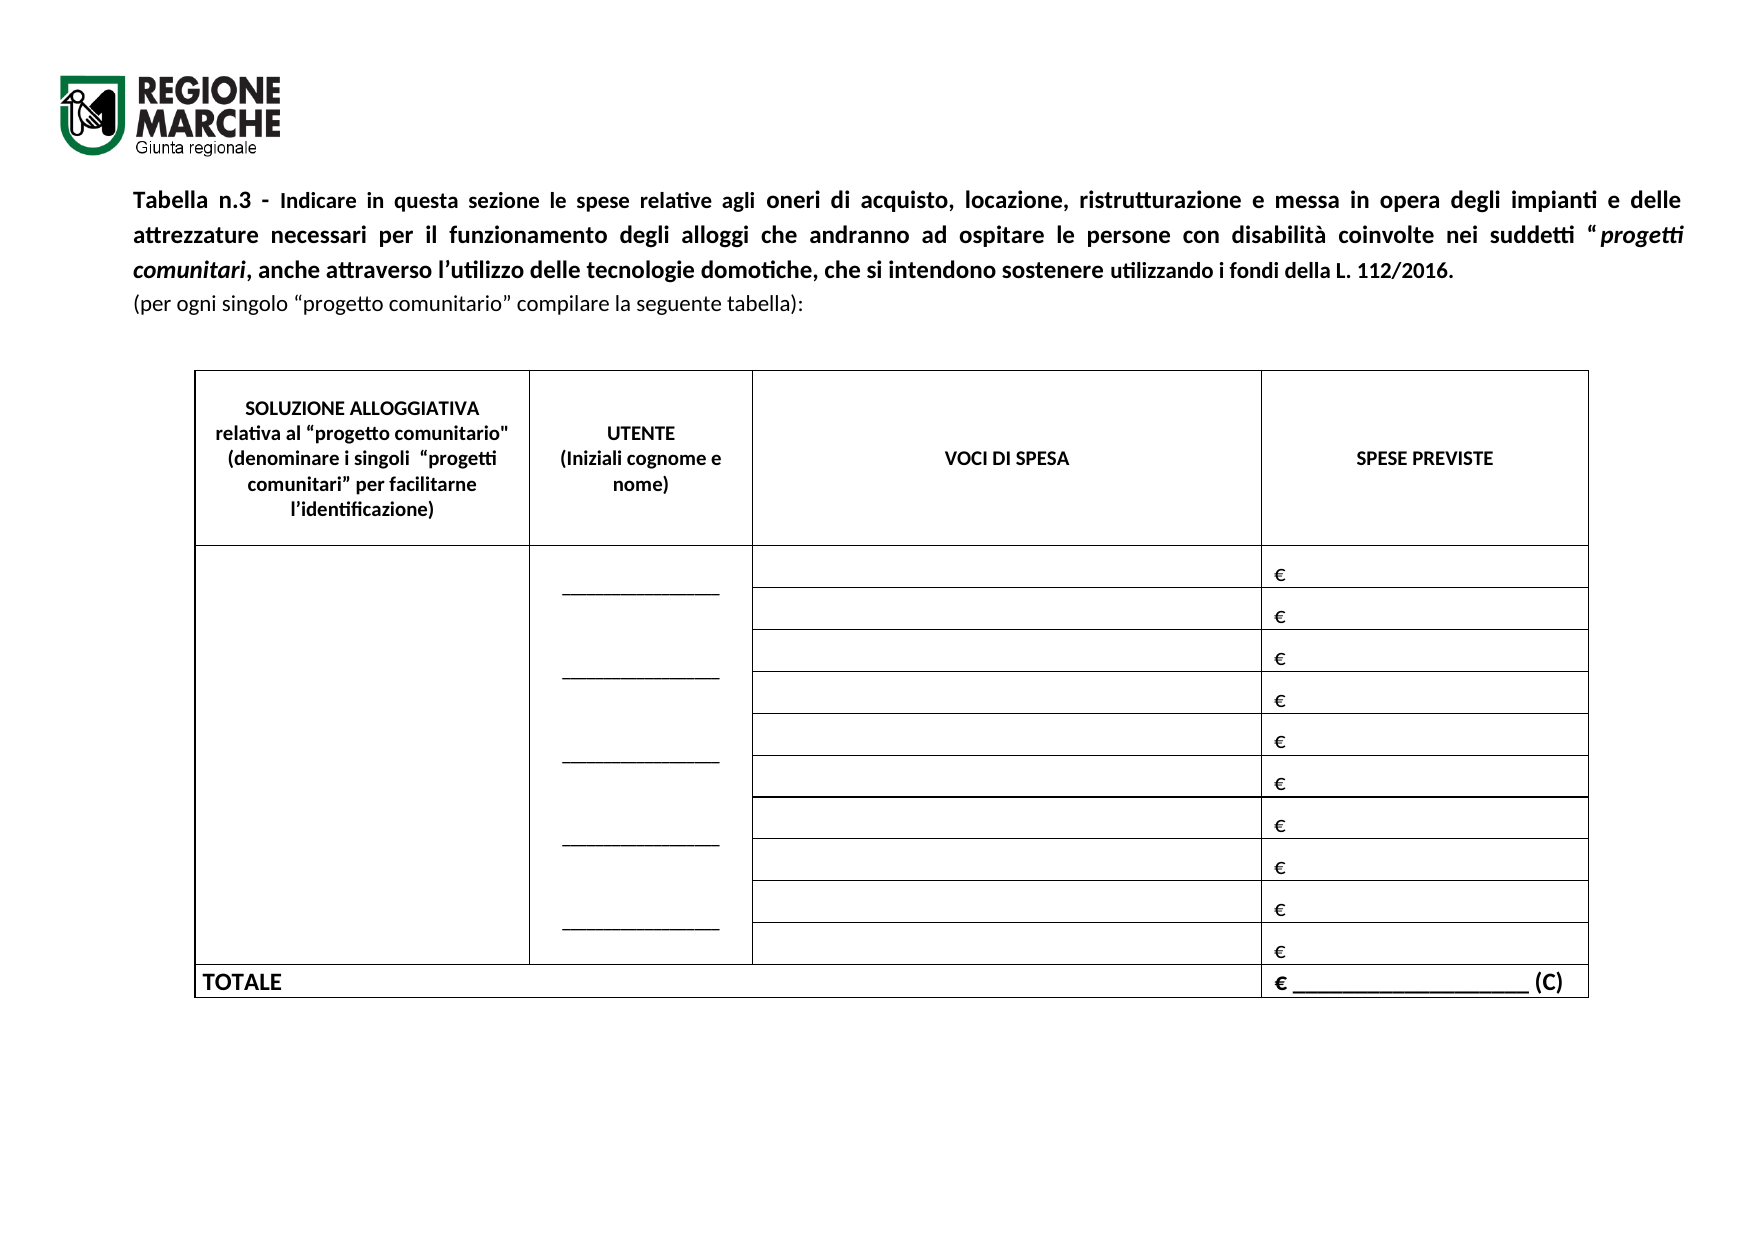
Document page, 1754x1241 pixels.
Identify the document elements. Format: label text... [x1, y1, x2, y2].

table_cell [753, 714, 1261, 754]
table_header VOCI DI SPESA [753, 371, 1261, 545]
table_cell [753, 588, 1261, 629]
table_cell € [1262, 546, 1588, 587]
table_cell [753, 881, 1261, 922]
table_cell ___________________ [530, 880, 752, 964]
table_cell [753, 672, 1261, 713]
list (per ogni singolo “progetto comunitario” compilare la seguente tabella): [133, 289, 1683, 317]
table_cell [753, 546, 1261, 587]
table_header UTENTE (Iniziali cognome e nome) [530, 371, 752, 545]
table_cell € [1262, 714, 1588, 754]
table_cell € [1262, 923, 1588, 964]
table_cell € [1262, 672, 1588, 713]
table_cell [196, 546, 529, 964]
table_cell € [1262, 756, 1588, 796]
table_cell € [1262, 588, 1588, 629]
table_cell € [1262, 839, 1588, 880]
table_cell € [1262, 881, 1588, 922]
table_cell [753, 839, 1261, 880]
picture [59, 73, 287, 157]
table_header SPESE PREVISTE [1262, 371, 1588, 545]
table_cell [753, 756, 1261, 796]
table_cell ___________________ [530, 546, 752, 629]
table_cell [753, 798, 1261, 838]
table_cell € [1262, 798, 1588, 838]
table_cell [753, 630, 1261, 671]
text Tabella n.3 - Indicare in questa sezione le spese relative agli oneri di acquisto, locazione, ristrutturazione e messa in opera degli impianti e delle attrezzature necessari per il funzionamento degli alloggi che andranno ad ospitare le persone con disabilità coinvolte nei suddetti “progetti comunitari, anche attraverso l’utilizzo delle tecnologie domotiche, che si intendono sostenere utilizzando i fondi della L. 112/2016. [133, 184, 1683, 285]
table_header SOLUZIONE ALLOGGIATIVA relativa al “progetto comunitario" (denominare i singoli “progetti comunitari” per facilitarne l’identificazione) [196, 371, 529, 545]
table_cell € ___________________ (C) [1262, 965, 1588, 997]
table_cell TOTALE [196, 965, 1261, 997]
table_cell ___________________ [530, 713, 752, 796]
table_cell ___________________ [530, 629, 752, 713]
table_cell [753, 923, 1261, 964]
table_cell ___________________ [530, 796, 752, 880]
table_cell € [1262, 630, 1588, 671]
